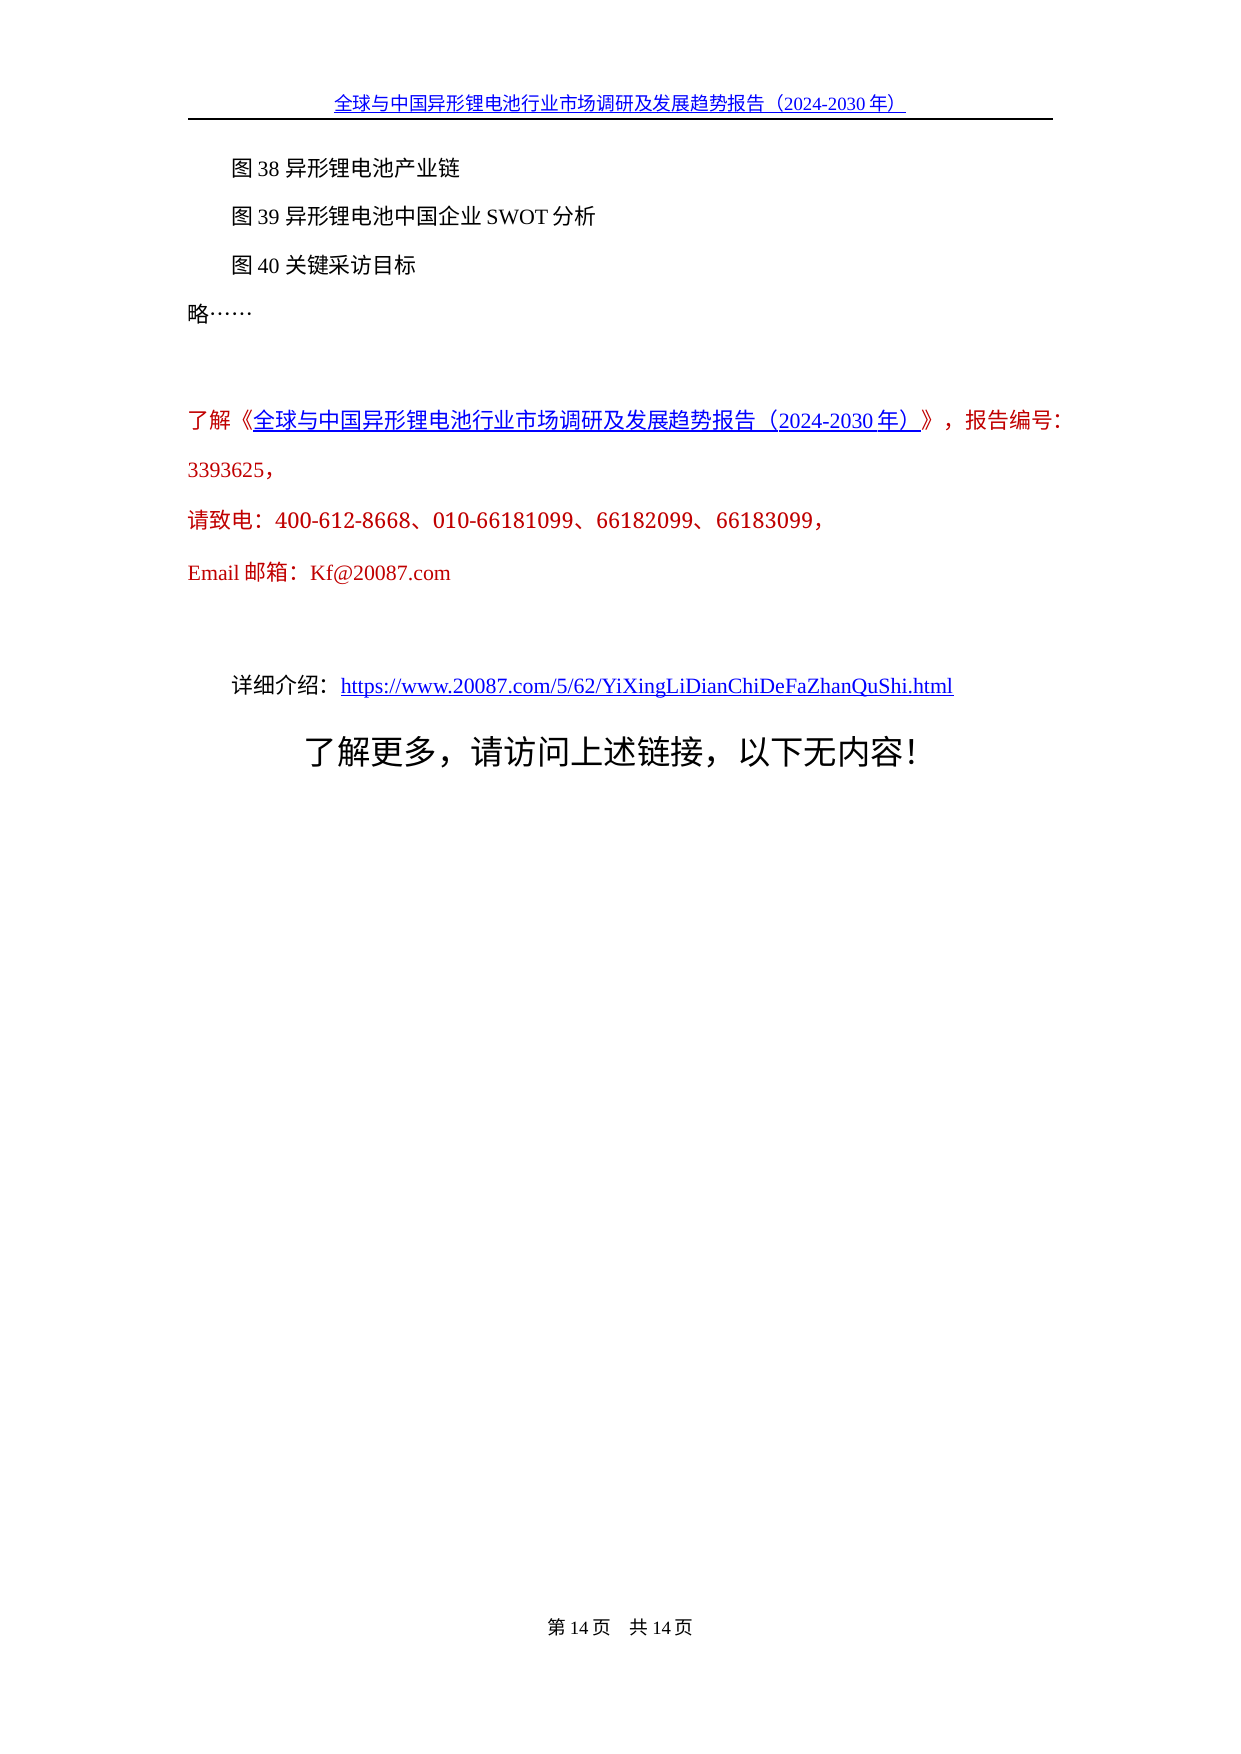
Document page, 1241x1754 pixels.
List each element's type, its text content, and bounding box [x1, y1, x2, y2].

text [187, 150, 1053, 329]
title 了解更多，请访问上述链接，以下无内容！ [187, 718, 1053, 783]
text 请致电：400-612-8668、010-66181099、66182099、66183099， [187, 503, 1053, 536]
text 详细介绍：https://www.20087.com/5/62/YiXingLiDianChiDeFaZhanQuShi.html [187, 668, 1053, 700]
text Email邮箱：Kf@20087.com [187, 555, 1053, 587]
text 了解《全球与中国异形锂电池行业市场调研及发展趋势报告（2024-2030年）》，报告编号：3393625， [187, 403, 1053, 484]
